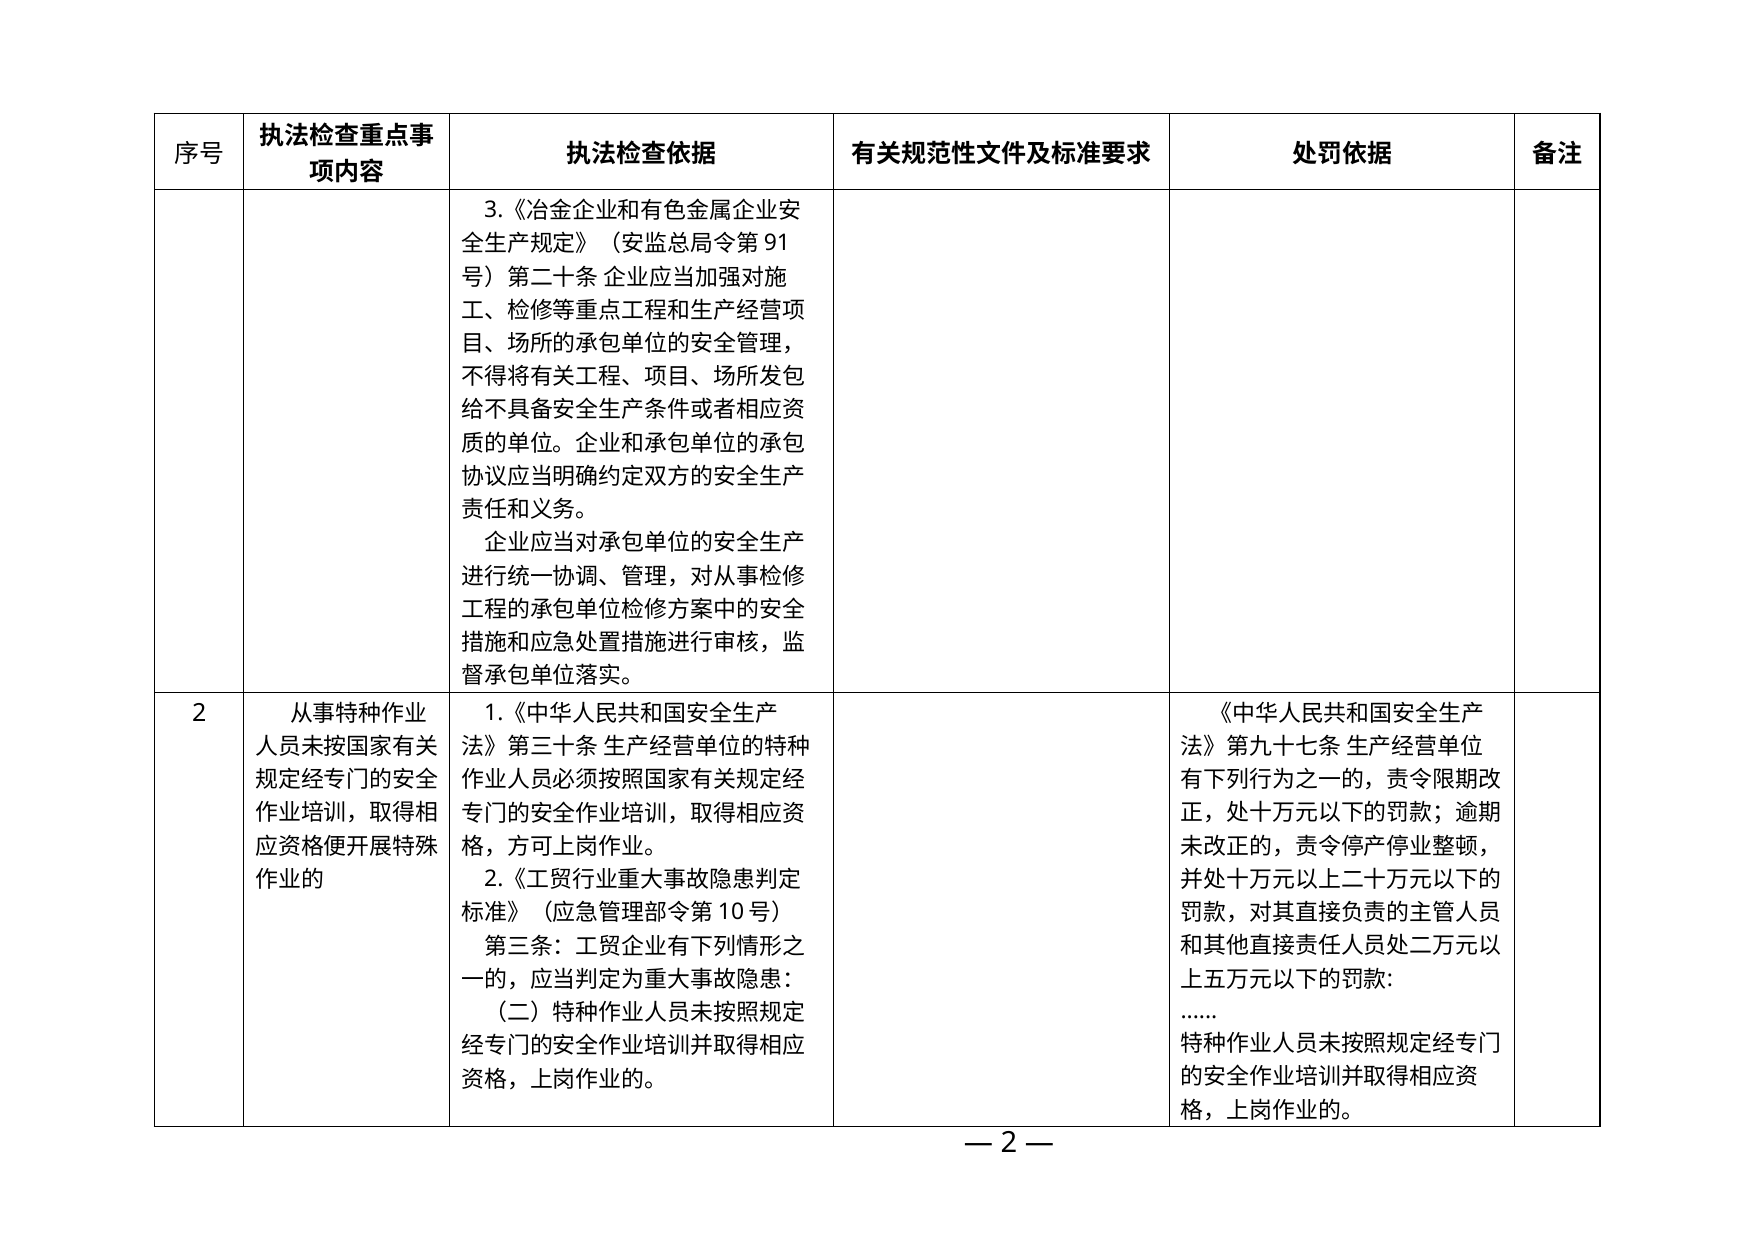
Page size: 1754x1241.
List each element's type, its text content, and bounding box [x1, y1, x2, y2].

table_header 执法检查重点事项内容 [244, 114, 449, 189]
table_cell 2 [155, 693, 243, 1126]
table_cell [244, 190, 449, 692]
table_header 序号 [155, 114, 243, 189]
table_cell [1515, 190, 1599, 692]
table_header 执法检查依据 [450, 114, 833, 189]
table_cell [450, 190, 833, 692]
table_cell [244, 693, 449, 1126]
table_cell [1515, 693, 1599, 1126]
table_cell [834, 190, 1169, 692]
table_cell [450, 693, 833, 1126]
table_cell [1170, 693, 1514, 1126]
table_cell 1 [155, 190, 243, 692]
table_header 有关规范性文件及标准要求 [834, 114, 1169, 189]
table_cell [834, 693, 1169, 1126]
table_header 备注 [1515, 114, 1599, 189]
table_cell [1170, 190, 1514, 692]
table_header 处罚依据 [1170, 114, 1514, 189]
